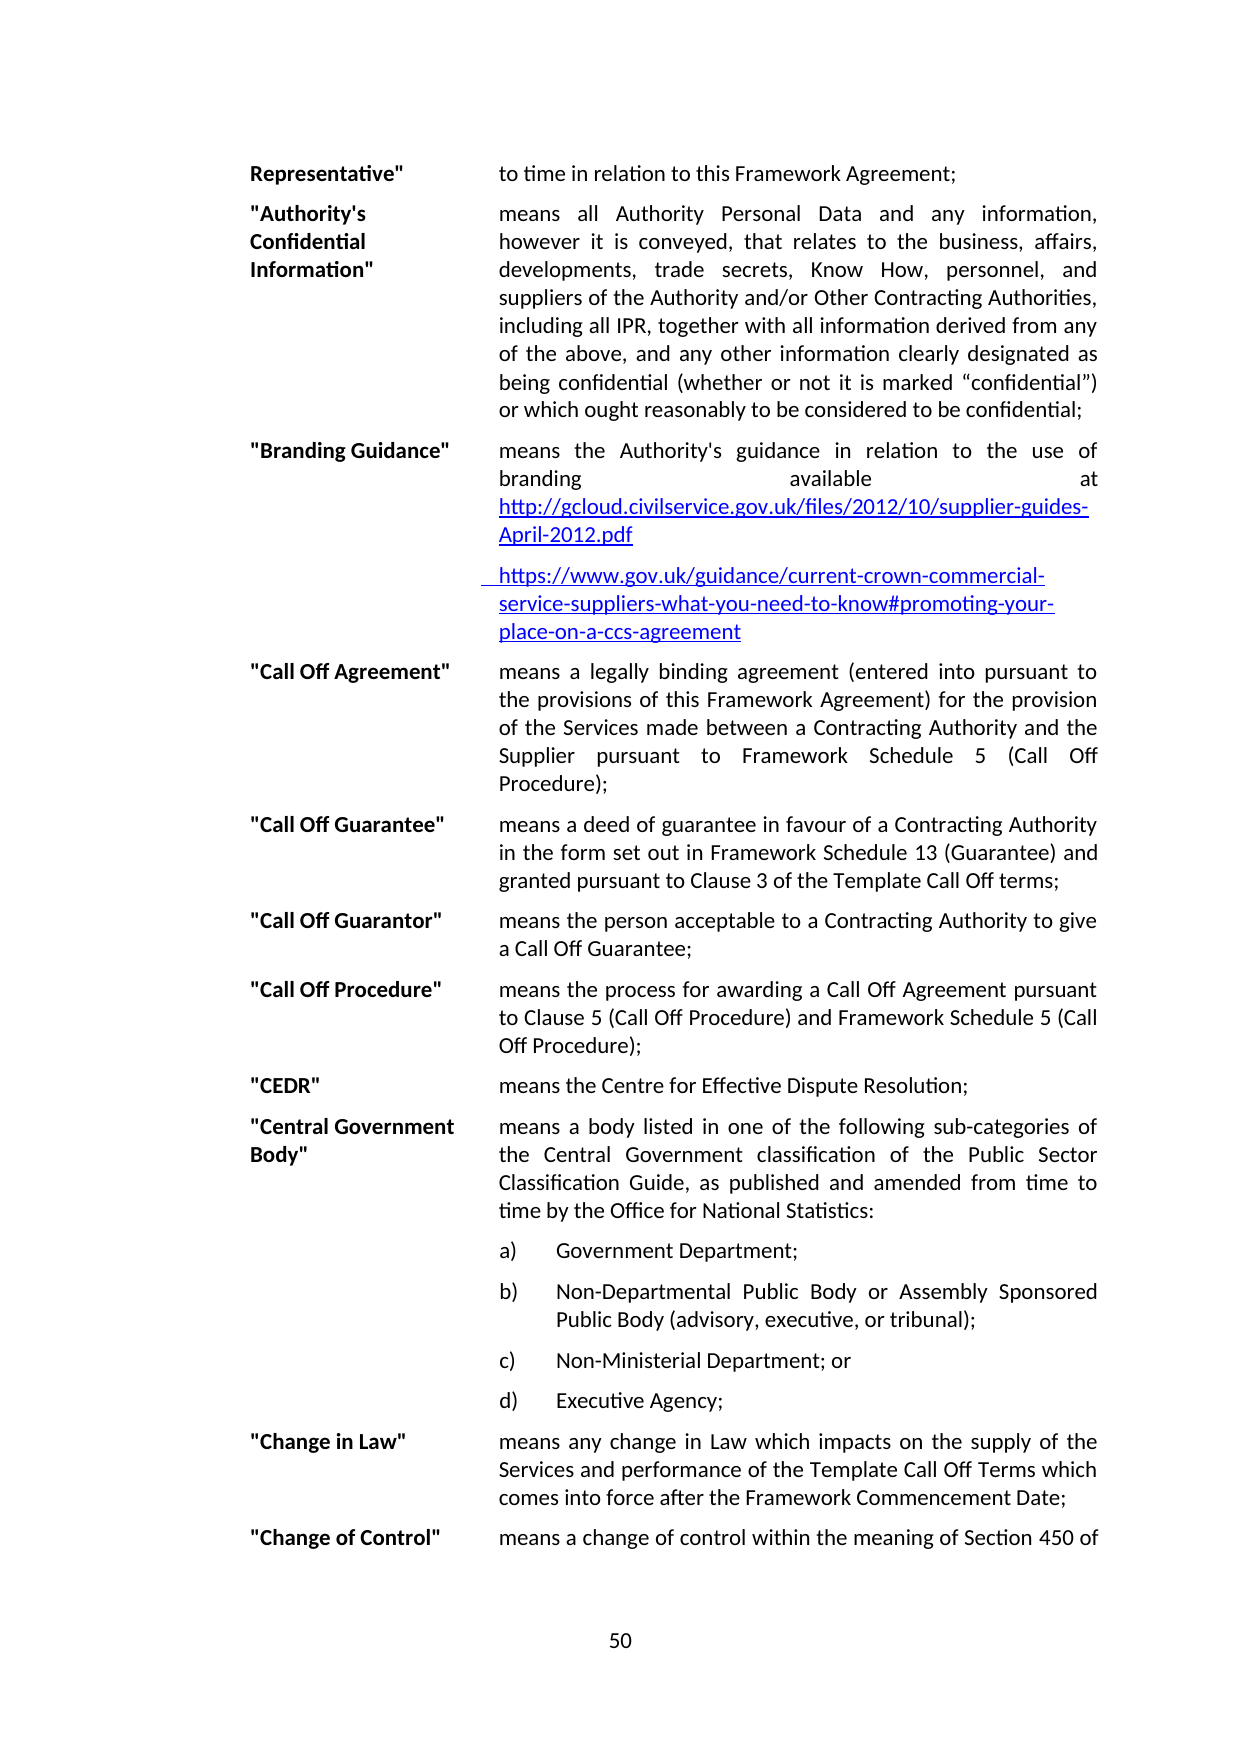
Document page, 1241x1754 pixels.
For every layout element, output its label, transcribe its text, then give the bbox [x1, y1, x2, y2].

table_cell means a body listed in one of the following sub-categories of the Central Government classification of the Public Sector Classification Guide, as published and amended from time to time by the Office for National Statistics: Government Department; Non-Departmental Public Body or Assembly Sponsored Public Body (advisory, executive, or tribunal); Non-Ministerial Department; or Executive Agency; [470, 1112, 1110, 1427]
table_cell "Call Off Agreement" [250, 657, 469, 810]
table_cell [470, 159, 1110, 199]
table_cell means all Authority Personal Data and any information, however it is conveyed, that relates to the business, affairs, developments, trade secrets, Know How, personnel, and suppliers of the Authority and/or Other Contracting Authorities, including all IPR, together with all information derived from any of the above, and any other information clearly designated as being confidential (whether or not it is marked “confidential”) or which ought reasonably to be considered to be confidential; [470, 200, 1110, 436]
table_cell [470, 1523, 1110, 1564]
table_cell "Change of Control" [250, 1523, 469, 1564]
table_cell "Call Off Procedure" [250, 975, 469, 1072]
table_cell means a legally binding agreement (entered into pursuant to the provisions of this Framework Agreement) for the provision of the Services made between a Contracting Authority and the Supplier pursuant to Framework Schedule 5 (Call Off Procedure); [470, 657, 1110, 810]
table_cell "Change in Law" [250, 1427, 469, 1523]
table_cell means the Centre for Effective Dispute Resolution; [470, 1072, 1110, 1112]
table_cell "Authority's Confidential Information" [250, 200, 469, 436]
table_cell "Call Off Guarantor" [250, 906, 469, 975]
table_cell means the Authority's guidance in relation to the use of branding available at http://gcloud.civilservice.gov.uk/files/2012/10/supplier-guides-April-2012.pdf https://www.gov.uk/guidance/current-crown-commercial-service-suppliers-what-you-need-to-know#promoting-your-place-on-a-ccs-agreement [470, 436, 1110, 657]
table_cell means a deed of guarantee in favour of a Contracting Authority in the form set out in Framework Schedule 13 (Guarantee) and granted pursuant to Clause 3 of the Template Call Off terms; [470, 810, 1110, 906]
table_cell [250, 159, 469, 199]
table_cell means the person acceptable to a Contracting Authority to give a Call Off Guarantee; [470, 906, 1110, 975]
table_cell "CEDR" [250, 1072, 469, 1112]
table_cell "Call Off Guarantee" [250, 810, 469, 906]
table_cell "Central Government Body" [250, 1112, 469, 1427]
table_cell means the process for awarding a Call Off Agreement pursuant to Clause 5 (Call Off Procedure) and Framework Schedule 5 (Call Off Procedure); [470, 975, 1110, 1072]
table_cell "Branding Guidance" [250, 436, 469, 657]
table_cell means any change in Law which impacts on the supply of the Services and performance of the Template Call Off Terms which comes into force after the Framework Commencement Date; [470, 1427, 1110, 1523]
